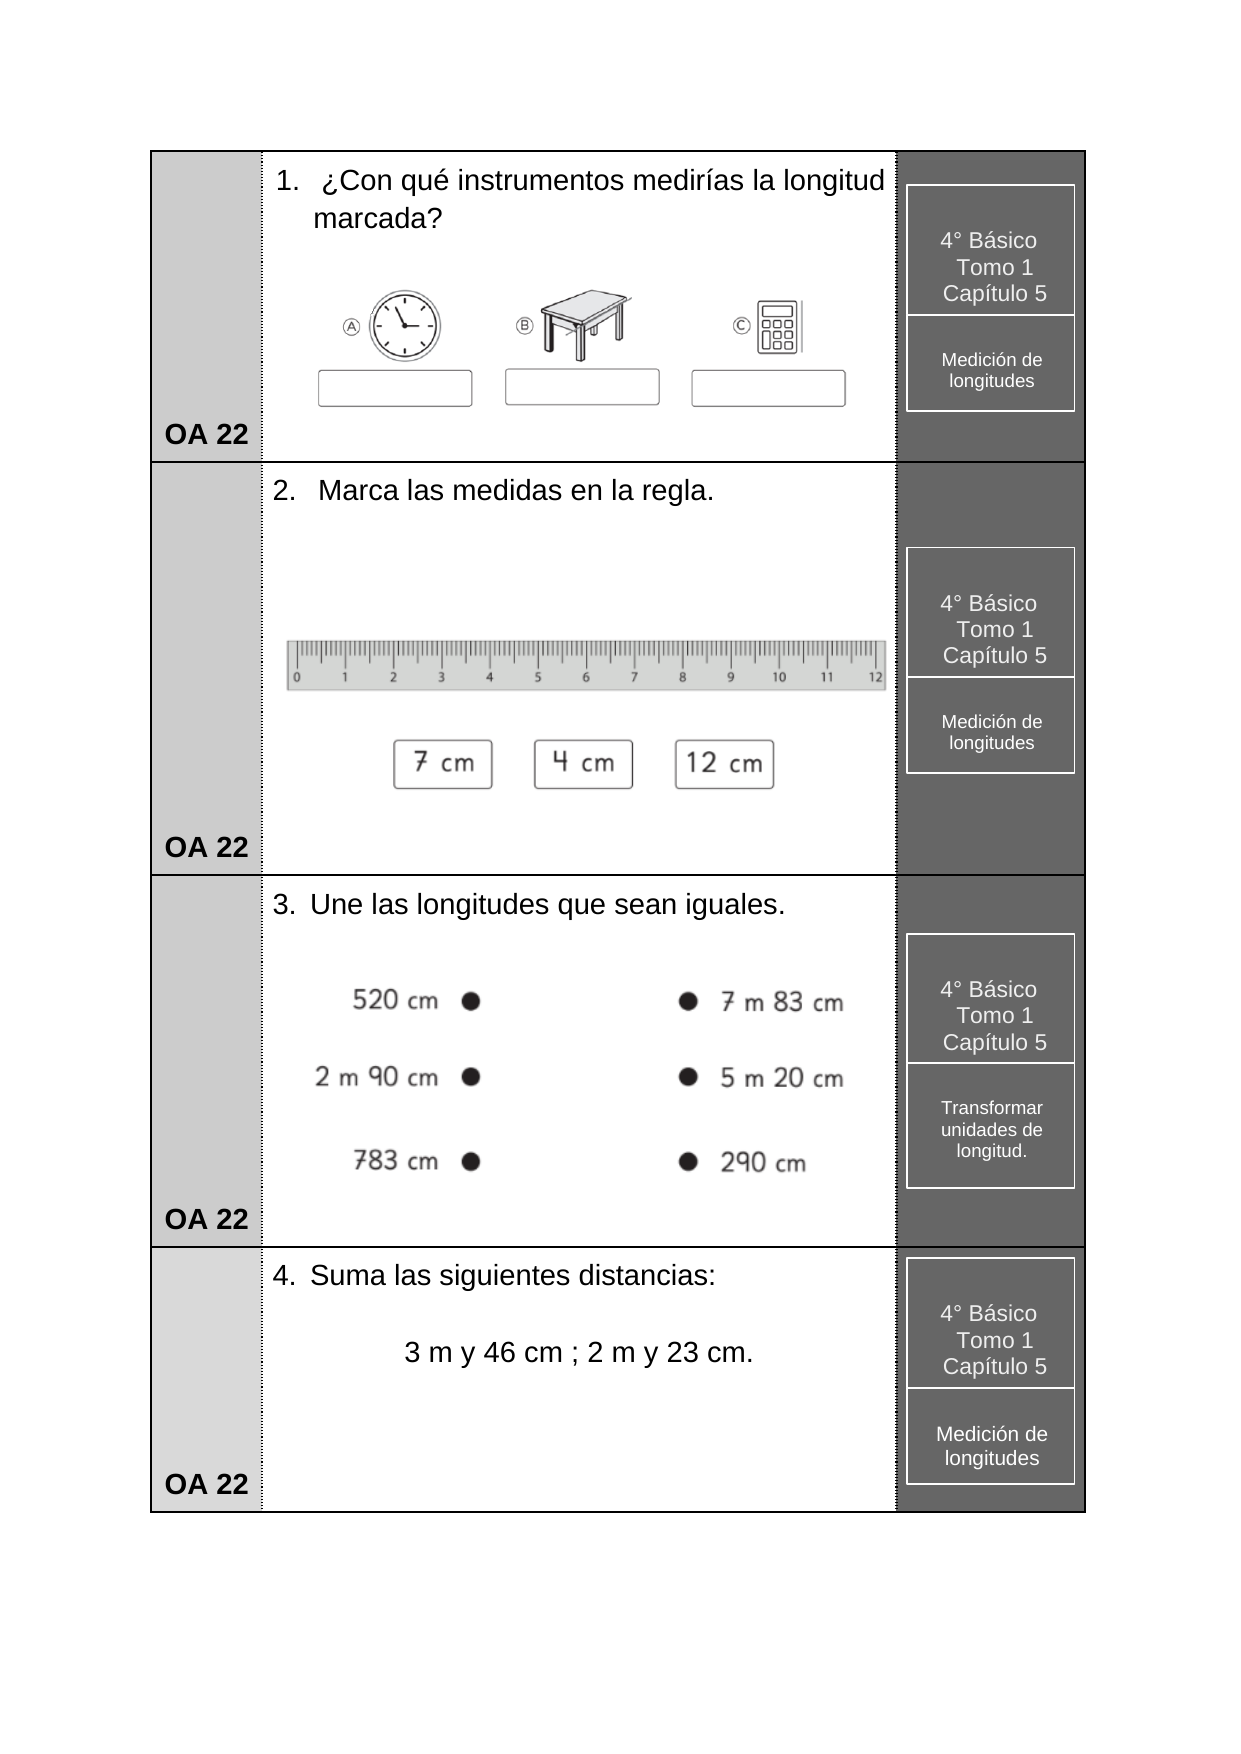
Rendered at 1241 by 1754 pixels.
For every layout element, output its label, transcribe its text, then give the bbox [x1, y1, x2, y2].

table_cell OA 22 [152, 463, 262, 874]
table_cell Suma las siguientes distancias: 3 m y 46 cm ; 2 m y 23 cm. [262, 1248, 896, 1511]
table_header ¿Con qué instrumentos medirías la longitud marcada? [262, 152, 896, 461]
picture [282, 626, 892, 793]
table_cell [896, 876, 1084, 1246]
table_header OA 22 [152, 152, 262, 461]
table_cell Marca las medidas en la regla. [262, 463, 896, 874]
table_cell OA 22 [152, 1248, 262, 1511]
picture [272, 963, 886, 1193]
table_cell Une las longitudes que sean iguales. [262, 876, 896, 1246]
picture [313, 278, 849, 408]
table_cell [896, 463, 1084, 874]
table_cell [896, 1248, 1084, 1511]
table_cell OA 22 [152, 876, 262, 1246]
table_header [896, 152, 1084, 461]
